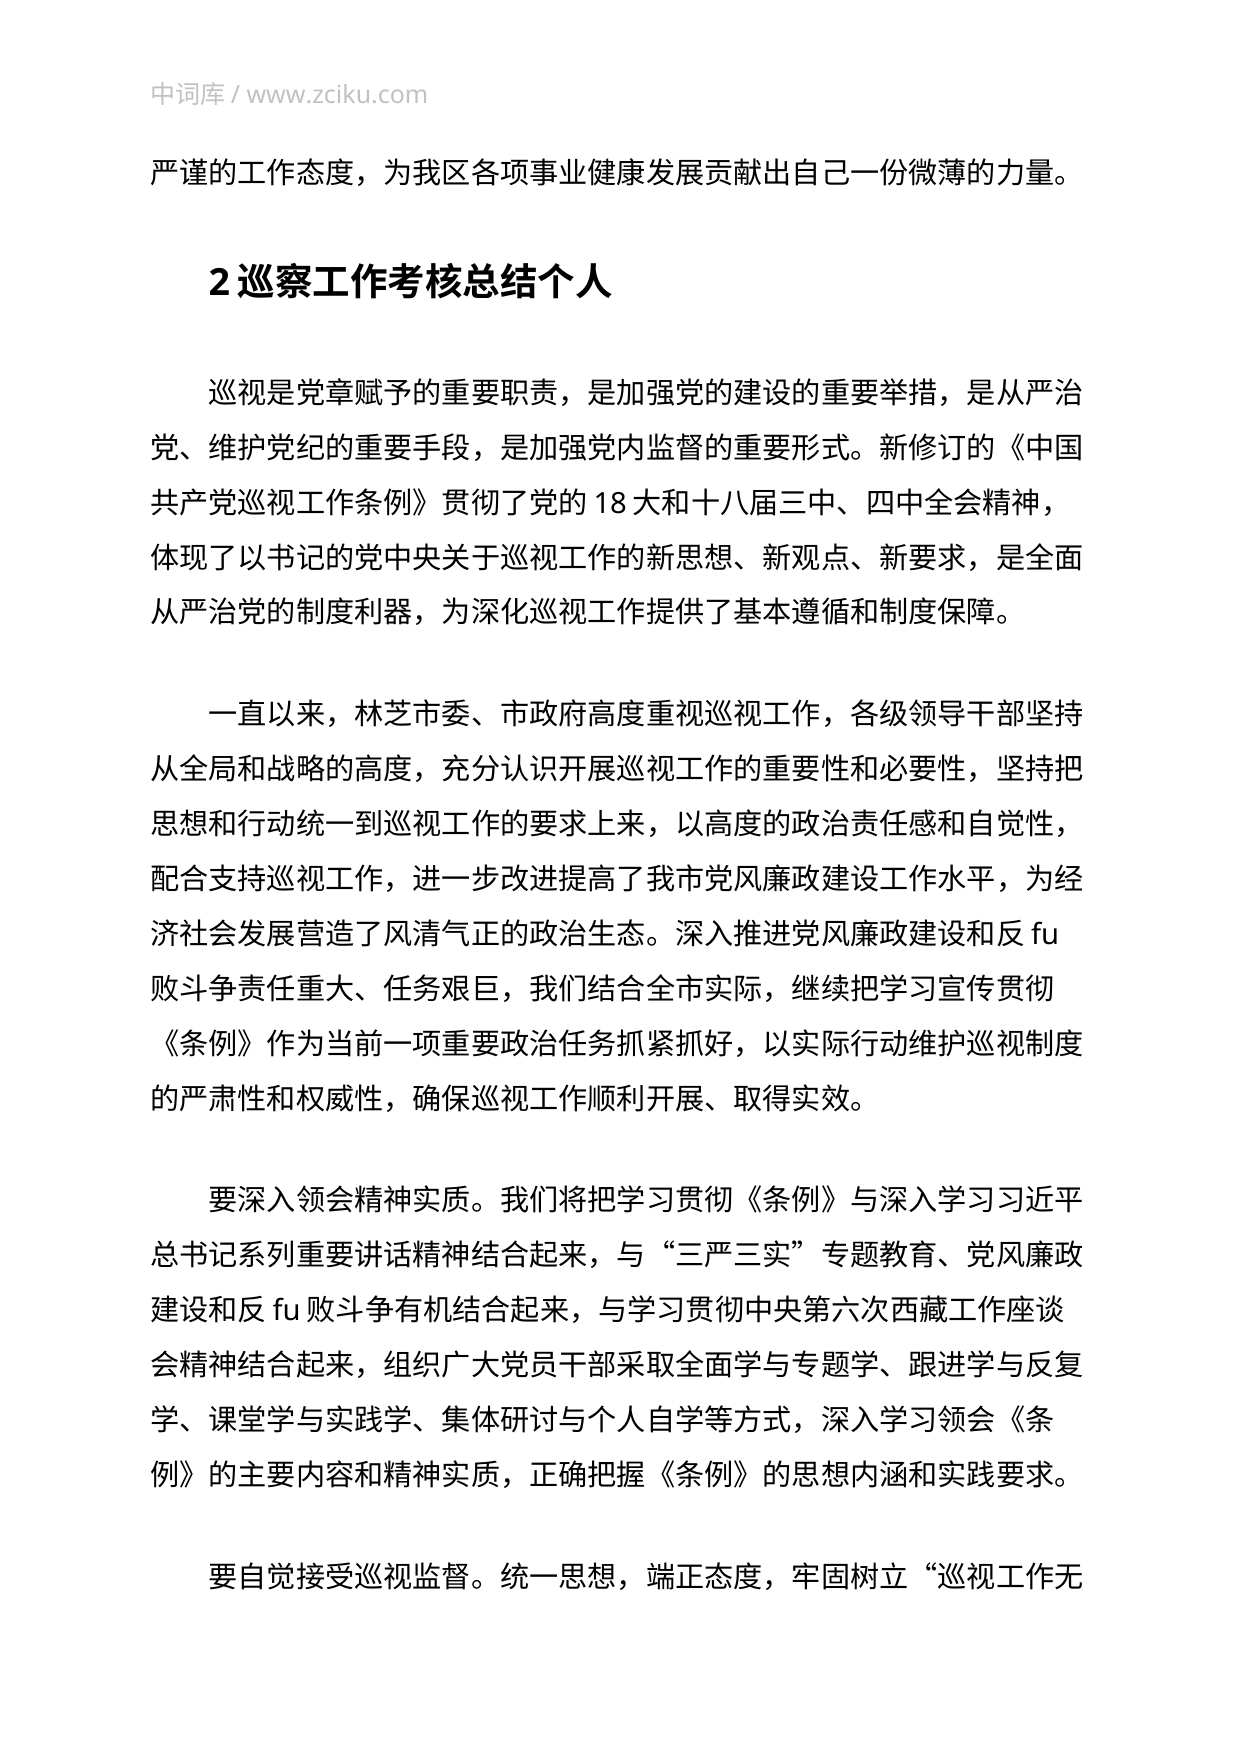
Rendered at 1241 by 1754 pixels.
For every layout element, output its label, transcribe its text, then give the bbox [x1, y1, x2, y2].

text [150, 1553, 1090, 1596]
text 巡视是党章赋予的重要职责，是加强党的建设的重要举措，是从严治党、维护党纪的重要手段，是加强党内监督的重要形式。新修订的《中国共产党巡视工作条例》贯彻了党的18大和十八届三中、四中全会精神，体现了以书记的党中央关于巡视工作的新思想、新观点、新要求，是全面从严治党的制度利器，为深化巡视工作提供了基本遵循和制度保障。 [150, 369, 1090, 631]
text 2巡察工作考核总结个人 [150, 252, 1090, 306]
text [150, 150, 1090, 192]
text 要深入领会精神实质。我们将把学习贯彻《条例》与深入学习习近平总书记系列重要讲话精神结合起来，与“三严三实”专题教育、党风廉政建设和反fu败斗争有机结合起来，与学习贯彻中央第六次西藏工作座谈会精神结合起来，组织广大党员干部采取全面学与专题学、跟进学与反复学、课堂学与实践学、集体研讨与个人自学等方式，深入学习领会《条例》的主要内容和精神实质，正确把握《条例》的思想内涵和实践要求。 [150, 1177, 1090, 1494]
text 一直以来，林芝市委、市政府高度重视巡视工作，各级领导干部坚持从全局和战略的高度，充分认识开展巡视工作的重要性和必要性，坚持把思想和行动统一到巡视工作的要求上来，以高度的政治责任感和自觉性，配合支持巡视工作，进一步改进提高了我市党风廉政建设工作水平，为经济社会发展营造了风清气正的政治生态。深入推进党风廉政建设和反fu败斗争责任重大、任务艰巨，我们结合全市实际，继续把学习宣传贯彻《条例》作为当前一项重要政治任务抓紧抓好，以实际行动维护巡视制度的严肃性和权威性，确保巡视工作顺利开展、取得实效。 [150, 691, 1090, 1117]
